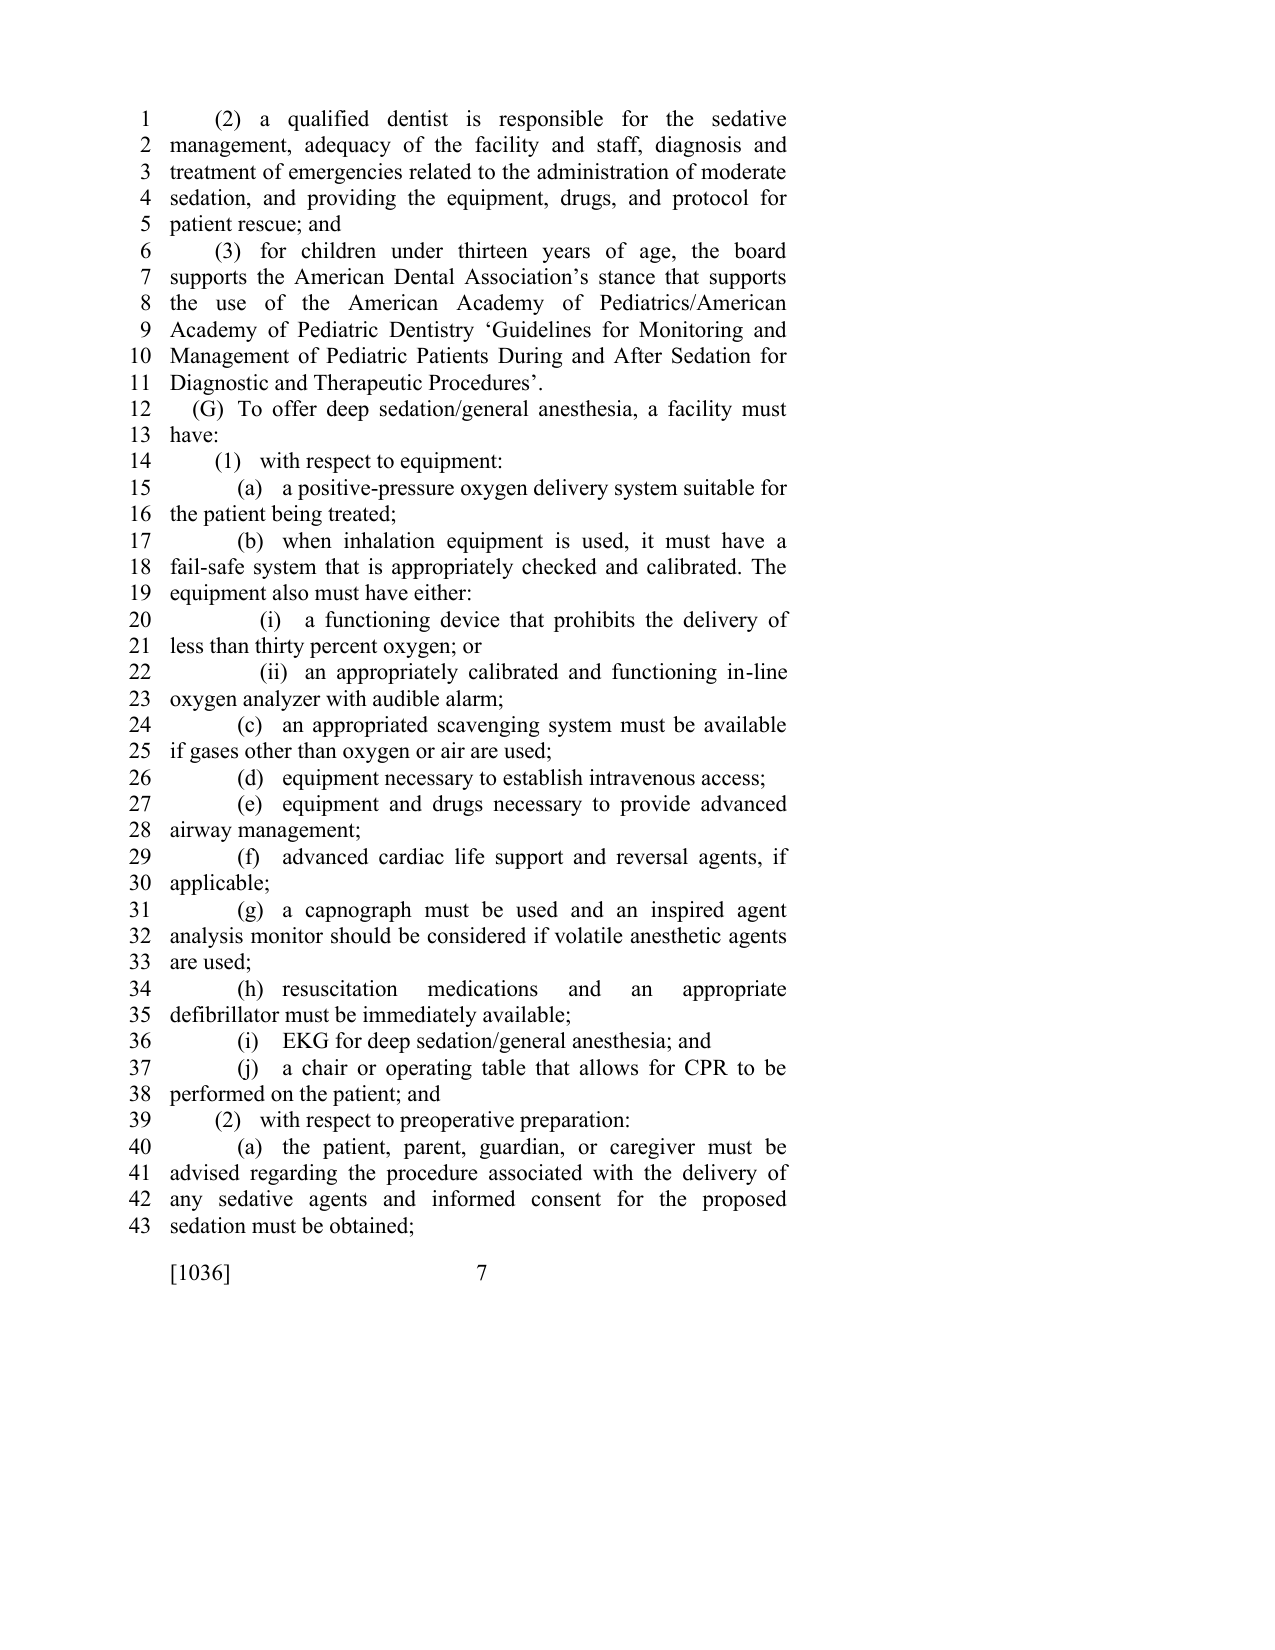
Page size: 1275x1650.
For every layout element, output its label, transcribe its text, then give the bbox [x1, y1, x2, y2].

text (2) a qualified dentist is responsible for the sedative management, adequacy of the facility and staff, diagnosis and treatment of emergencies related to the administration of moderate sedation, and providing the equipment, drugs, and protocol for patient rescue; and [169, 105, 787, 237]
text (a) a positive-pressure oxygen delivery system suitable for the patient being treated; [169, 474, 787, 527]
text (i) a functioning device that prohibits the delivery of less than thirty percent oxygen; or [169, 606, 787, 658]
text (g) a capnograph must be used and an inspired agent analysis monitor should be considered if volatile anesthetic agents are used; [169, 896, 787, 975]
text (2) with respect to preoperative preparation: [169, 1106, 787, 1133]
text (h) resuscitation medications and an appropriate defibrillator must be immediately available; [169, 975, 787, 1027]
text (3) for children under thirteen years of age, the board supports the American Dental Association’s stance that supports the use of the American Academy of Pediatrics/American Academy of Pediatric Dentistry ‘Guidelines for Monitoring and Management of Pediatric Patients During and After Sedation for Diagnostic and Therapeutic Procedures’. [169, 237, 787, 395]
text (a) the patient, parent, guardian, or caregiver must be advised regarding the procedure associated with the delivery of any sedative agents and informed consent for the proposed sedation must be obtained; [169, 1133, 787, 1238]
text (i) EKG for deep sedation/general anesthesia; and [169, 1027, 787, 1054]
text (1) with respect to equipment: [169, 448, 787, 474]
text (c) an appropriated scavenging system must be available if gases other than oxygen or air are used; [169, 711, 787, 764]
text (b) when inhalation equipment is used, it must have a fail-safe system that is appropriately checked and calibrated. The equipment also must have either: [169, 527, 787, 606]
text (e) equipment and drugs necessary to provide advanced airway management; [169, 790, 787, 843]
text (j) a chair or operating table that allows for CPR to be performed on the patient; and [169, 1054, 787, 1106]
text (G) To offer deep sedation/general anesthesia, a facility must have: [169, 395, 787, 448]
text (f) advanced cardiac life support and reversal agents, if applicable; [169, 843, 787, 896]
text (d) equipment necessary to establish intravenous access; [169, 764, 787, 790]
text (ii) an appropriately calibrated and functioning in-line oxygen analyzer with audible alarm; [169, 658, 787, 711]
